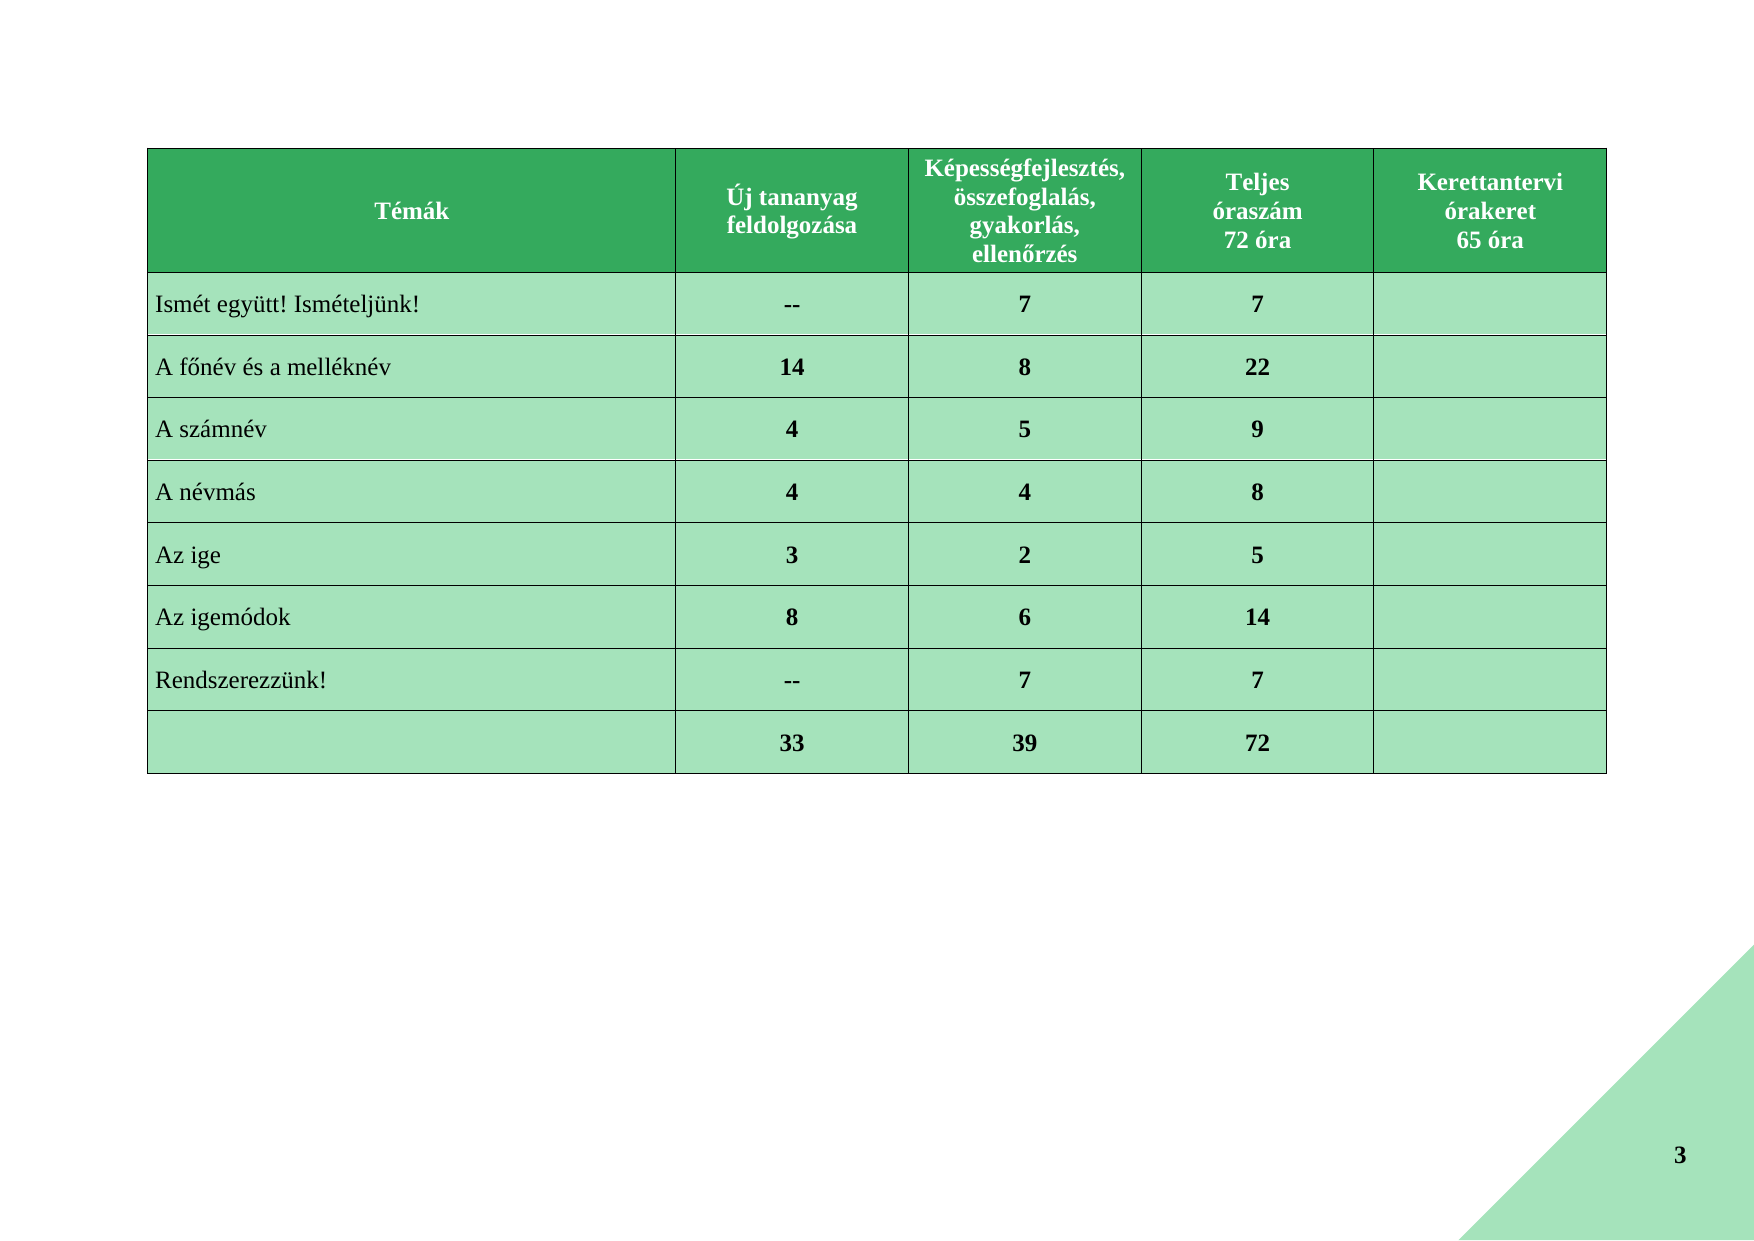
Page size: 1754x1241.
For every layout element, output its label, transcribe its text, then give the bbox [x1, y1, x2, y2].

table_cell 7 [1142, 273, 1373, 334]
table_cell A főnév és a melléknév [148, 336, 675, 397]
table_header Témák [148, 149, 675, 272]
table_cell 4 [676, 461, 908, 522]
table_cell [1374, 336, 1606, 397]
table_cell 8 [1142, 461, 1373, 522]
table_cell 2 [909, 523, 1141, 585]
table_cell [1374, 273, 1606, 334]
table_cell 33 [676, 711, 908, 773]
table_cell [1374, 461, 1606, 522]
table_cell [1374, 398, 1606, 459]
table_cell 4 [676, 398, 908, 459]
table_cell Az ige [148, 523, 675, 585]
table_cell [1374, 523, 1606, 585]
table_cell 9 [1142, 398, 1373, 459]
table_cell Ismét együtt! Ismételjünk! [148, 273, 675, 334]
table_cell 14 [676, 336, 908, 397]
table_cell A névmás [148, 461, 675, 522]
table_header Teljes óraszám 72 óra [1142, 149, 1373, 272]
table_cell 5 [909, 398, 1141, 459]
table_cell 3 [676, 523, 908, 585]
table_cell 7 [909, 273, 1141, 334]
table_header Kerettantervi órakeret 65 óra [1374, 149, 1606, 272]
table_cell 22 [1142, 336, 1373, 397]
table_cell 8 [676, 586, 908, 648]
table_cell 7 [1142, 649, 1373, 710]
table_header Új tananyag feldolgozása [676, 149, 908, 272]
table_cell 8 [909, 336, 1141, 397]
table_cell A számnév [148, 398, 675, 459]
table_header Képességfejlesztés, összefoglalás, gyakorlás, ellenőrzés [909, 149, 1141, 272]
table_cell [1374, 711, 1606, 773]
table_cell [1374, 586, 1606, 648]
table_cell Rendszerezzünk! [148, 649, 675, 710]
table_cell -- [676, 649, 908, 710]
table_cell 6 [909, 586, 1141, 648]
table_cell -- [676, 273, 908, 334]
table_cell 14 [1142, 586, 1373, 648]
table_cell [148, 711, 675, 773]
table_cell 5 [1142, 523, 1373, 585]
table_cell 72 [1142, 711, 1373, 773]
table_cell 39 [909, 711, 1141, 773]
table_cell Az igemódok [148, 586, 675, 648]
table_cell [1374, 649, 1606, 710]
table_cell 4 [909, 461, 1141, 522]
table_cell 7 [909, 649, 1141, 710]
